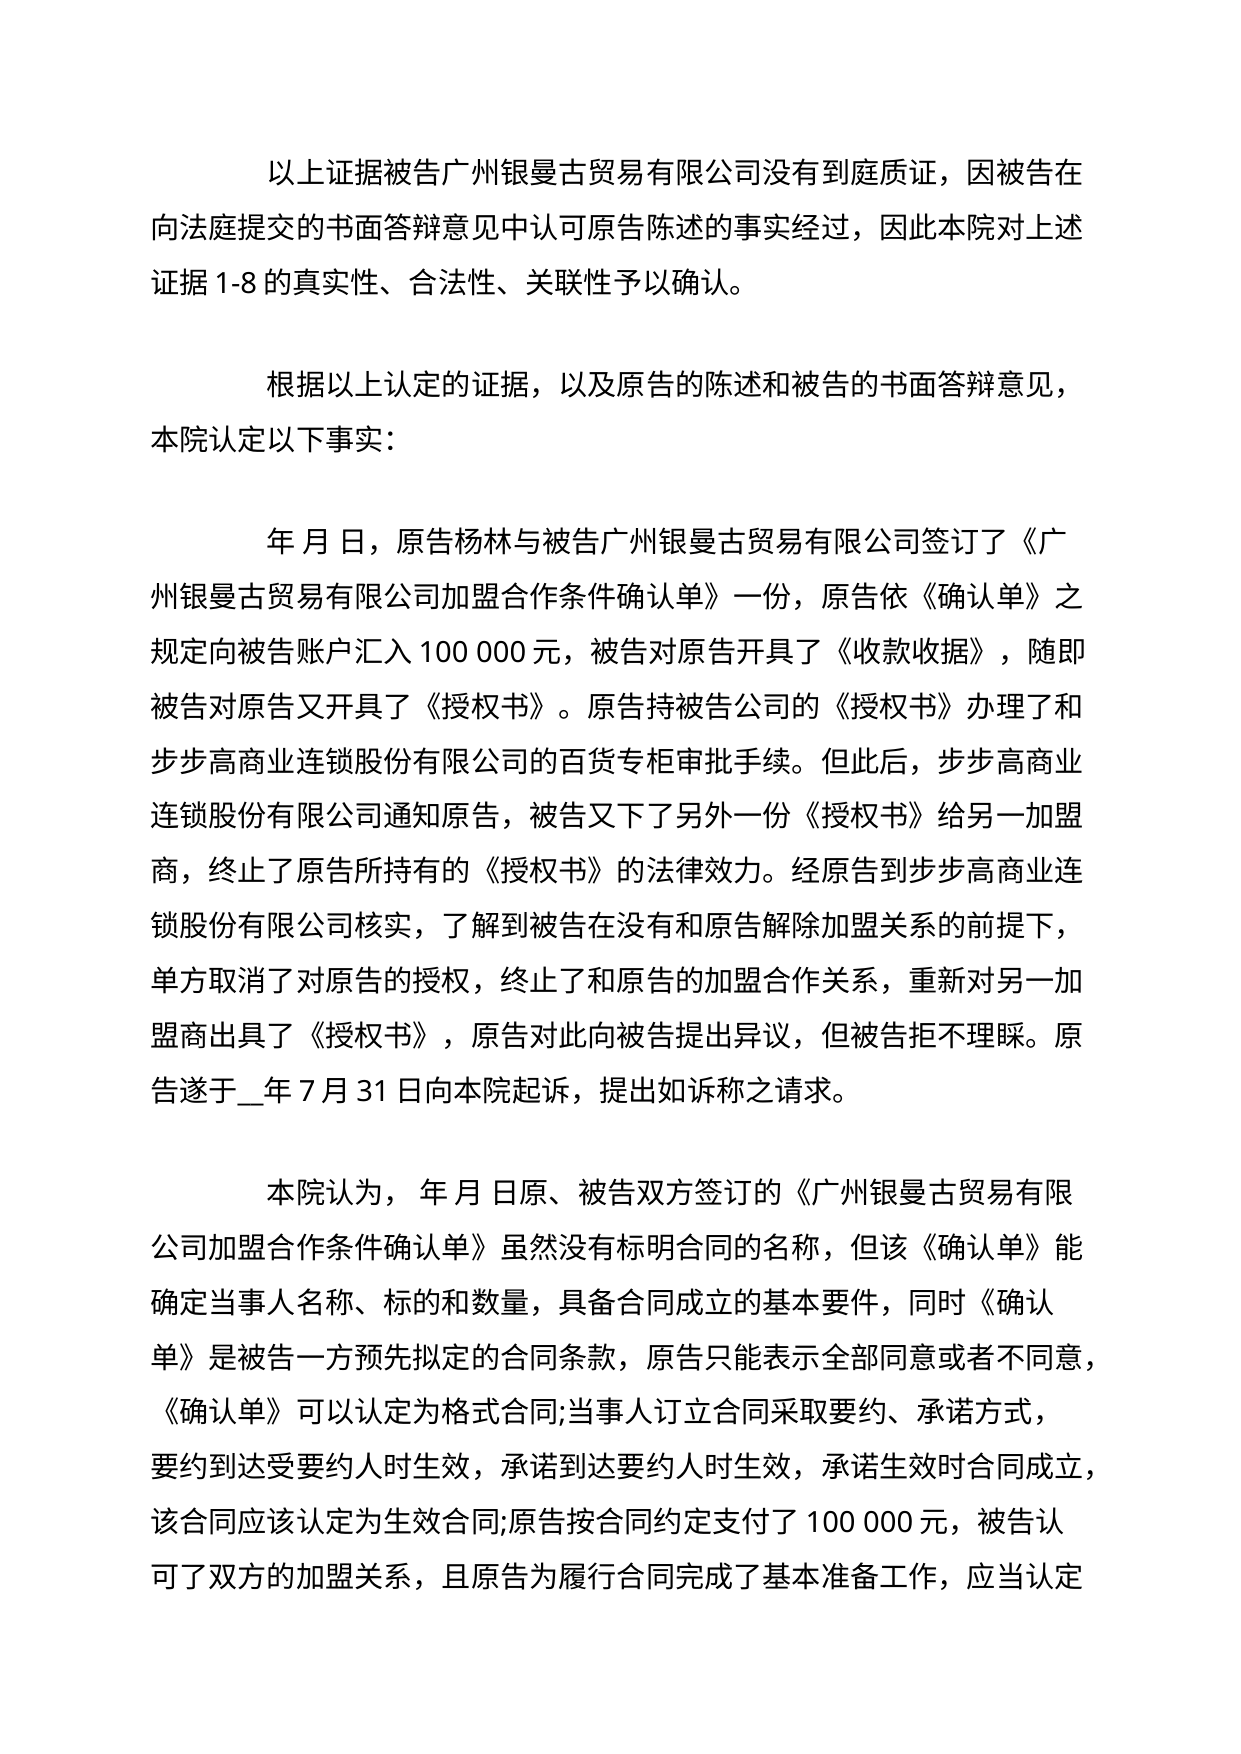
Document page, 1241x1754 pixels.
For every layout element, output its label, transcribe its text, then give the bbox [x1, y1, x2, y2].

text 以上证据被告广州银曼古贸易有限公司没有到庭质证，因被告在向法庭提交的书面答辩意见中认可原告陈述的事实经过，因此本院对上述证据1-8的真实性、合法性、关联性予以确认。 [150, 150, 1090, 302]
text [150, 1169, 1090, 1596]
text 根据以上认定的证据，以及原告的陈述和被告的书面答辩意见，本院认定以下事实： [150, 362, 1090, 459]
text 年 月 日，原告杨林与被告广州银曼古贸易有限公司签订了《广州银曼古贸易有限公司加盟合作条件确认单》一份，原告依《确认单》之规定向被告账户汇入100 000元，被告对原告开具了《收款收据》，随即被告对原告又开具了《授权书》。原告持被告公司的《授权书》办理了和步步高商业连锁股份有限公司的百货专柜审批手续。但此后，步步高商业连锁股份有限公司通知原告，被告又下了另外一份《授权书》给另一加盟商，终止了原告所持有的《授权书》的法律效力。经原告到步步高商业连锁股份有限公司核实，了解到被告在没有和原告解除加盟关系的前提下，单方取消了对原告的授权，终止了和原告的加盟合作关系，重新对另一加盟商出具了《授权书》，原告对此向被告提出异议，但被告拒不理睬。原告遂于__年7月31日向本院起诉，提出如诉称之请求。 [150, 518, 1090, 1110]
